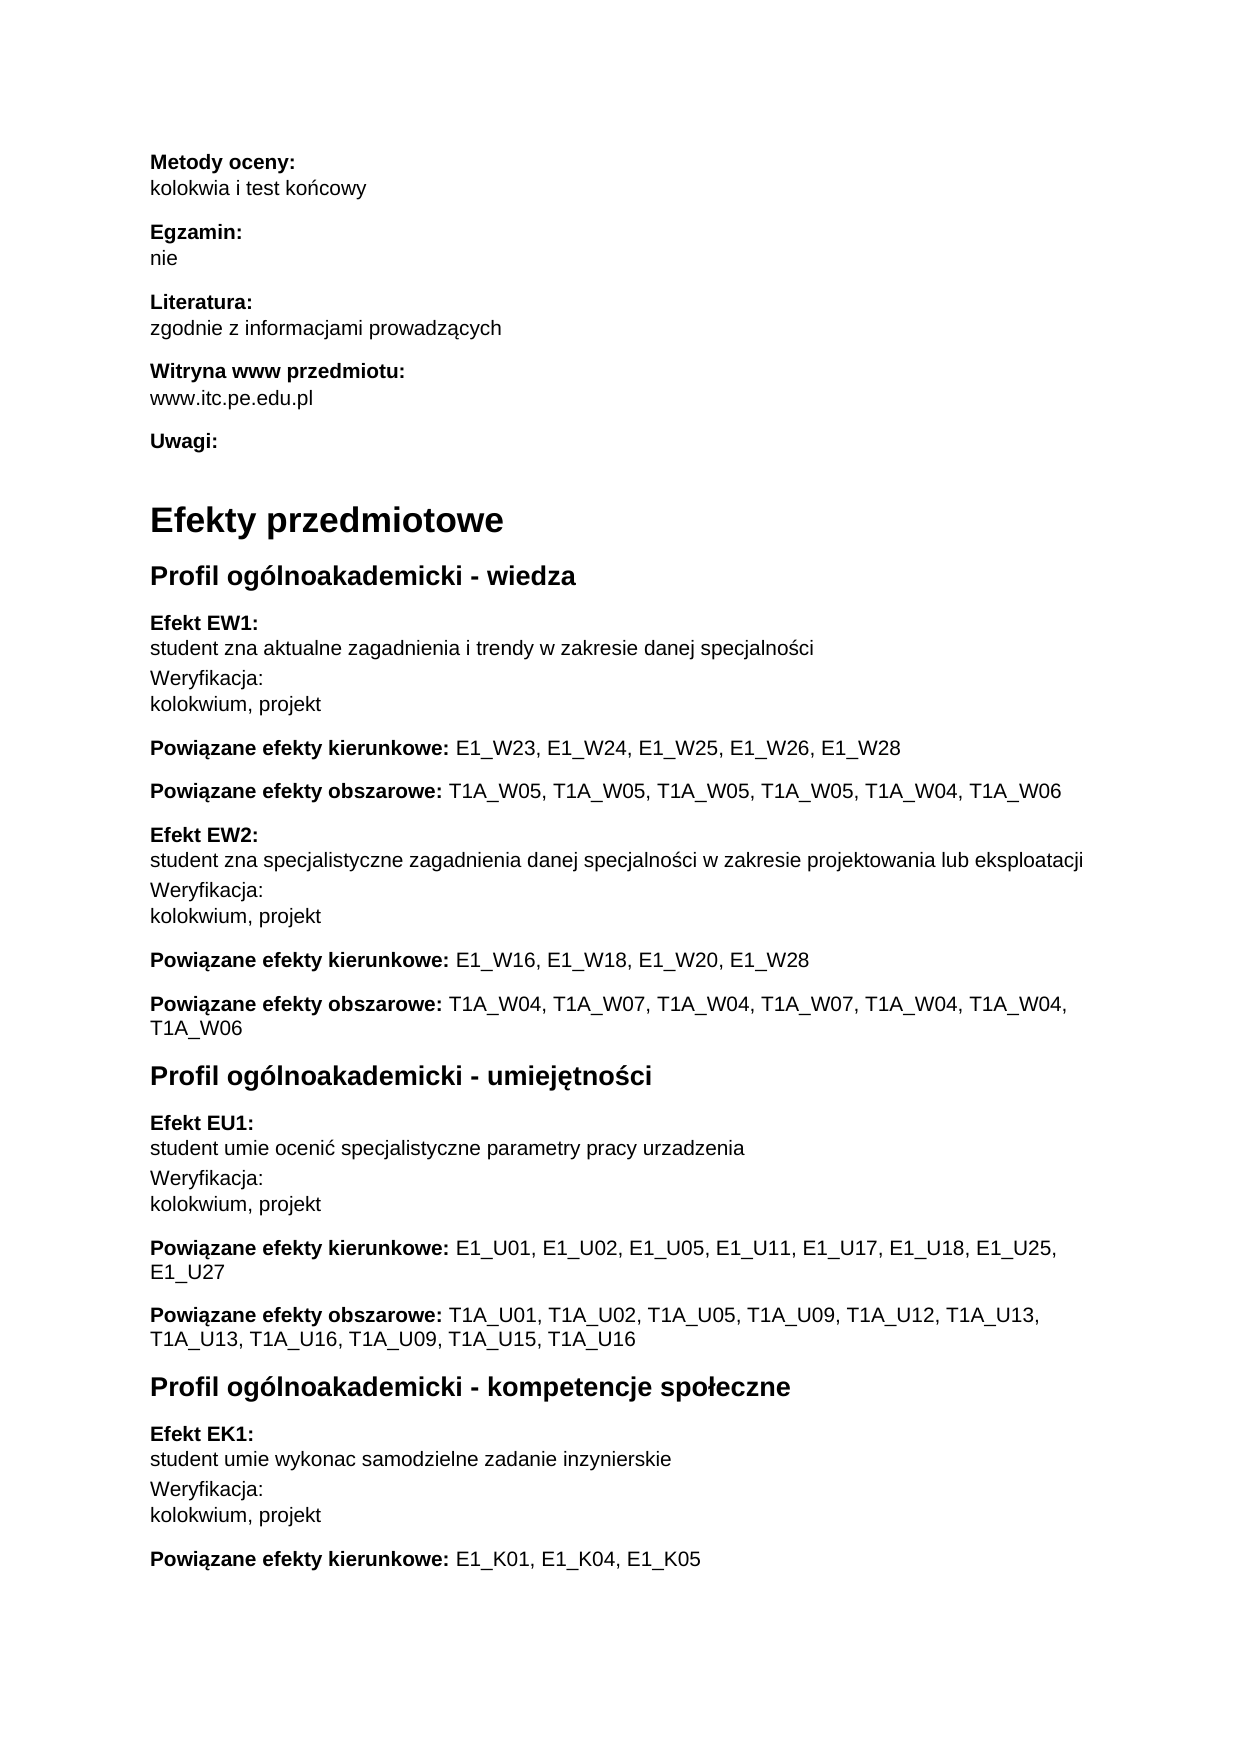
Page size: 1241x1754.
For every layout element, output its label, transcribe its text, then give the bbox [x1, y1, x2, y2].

text Egzamin: [150, 220, 1090, 244]
text student zna aktualne zagadnienia i trendy w zakresie danej specjalności [150, 636, 1090, 659]
text Powiązane efekty obszarowe: T1A_W05, T1A_W05, T1A_W05, T1A_W05, T1A_W04, T1A_W06 [150, 779, 1090, 803]
text Powiązane efekty kierunkowe: E1_W23, E1_W24, E1_W25, E1_W26, E1_W28 [150, 736, 1090, 759]
text Witryna www przedmiotu: [150, 359, 1090, 383]
text Efekt EK1: [150, 1422, 1090, 1446]
text Weryfikacja: [150, 1166, 1090, 1190]
text Weryfikacja: [150, 1477, 1090, 1501]
text Uwagi: [150, 429, 1090, 453]
subtitle Efekty przedmiotowe [150, 499, 1090, 540]
text Powiązane efekty kierunkowe: E1_W16, E1_W18, E1_W20, E1_W28 [150, 948, 1090, 972]
text kolokwium, projekt [150, 904, 1090, 928]
text Weryfikacja: [150, 666, 1090, 690]
subtitle Profil ogólnoakademicki - wiedza [150, 559, 1090, 591]
text nie [150, 246, 1090, 270]
text Powiązane efekty obszarowe: T1A_W04, T1A_W07, T1A_W04, T1A_W07, T1A_W04, T1A_W04, T1A_W06 [150, 992, 1090, 1040]
text Weryfikacja: [150, 878, 1090, 902]
subtitle Profil ogólnoakademicki - kompetencje społeczne [150, 1371, 1090, 1402]
text kolokwia i test końcowy [150, 176, 1090, 200]
text kolokwium, projekt [150, 1192, 1090, 1216]
text www.itc.pe.edu.pl [150, 385, 1090, 409]
text kolokwium, projekt [150, 692, 1090, 716]
text Efekt EW1: [150, 611, 1090, 634]
text Powiązane efekty kierunkowe: E1_K01, E1_K04, E1_K05 [150, 1547, 1090, 1571]
text student umie wykonac samodzielne zadanie inzynierskie [150, 1447, 1090, 1471]
text Powiązane efekty obszarowe: T1A_U01, T1A_U02, T1A_U05, T1A_U09, T1A_U12, T1A_U13, T1A_U13, T1A_U16, T1A_U09, T1A_U15, T1A_U16 [150, 1303, 1090, 1351]
text Literatura: [150, 289, 1090, 313]
text student zna specjalistyczne zagadnienia danej specjalności w zakresie projektowania lub eksploatacji [150, 848, 1090, 872]
text Metody oceny: [150, 150, 1090, 174]
text zgodnie z informacjami prowadzących [150, 316, 1090, 339]
text student umie ocenić specjalistyczne parametry pracy urzadzenia [150, 1136, 1090, 1159]
text Powiązane efekty kierunkowe: E1_U01, E1_U02, E1_U05, E1_U11, E1_U17, E1_U18, E1_U25, E1_U27 [150, 1236, 1090, 1283]
text Efekt EU1: [150, 1111, 1090, 1134]
subtitle Profil ogólnoakademicki - umiejętności [150, 1059, 1090, 1091]
text kolokwium, projekt [150, 1503, 1090, 1527]
text Efekt EW2: [150, 823, 1090, 847]
